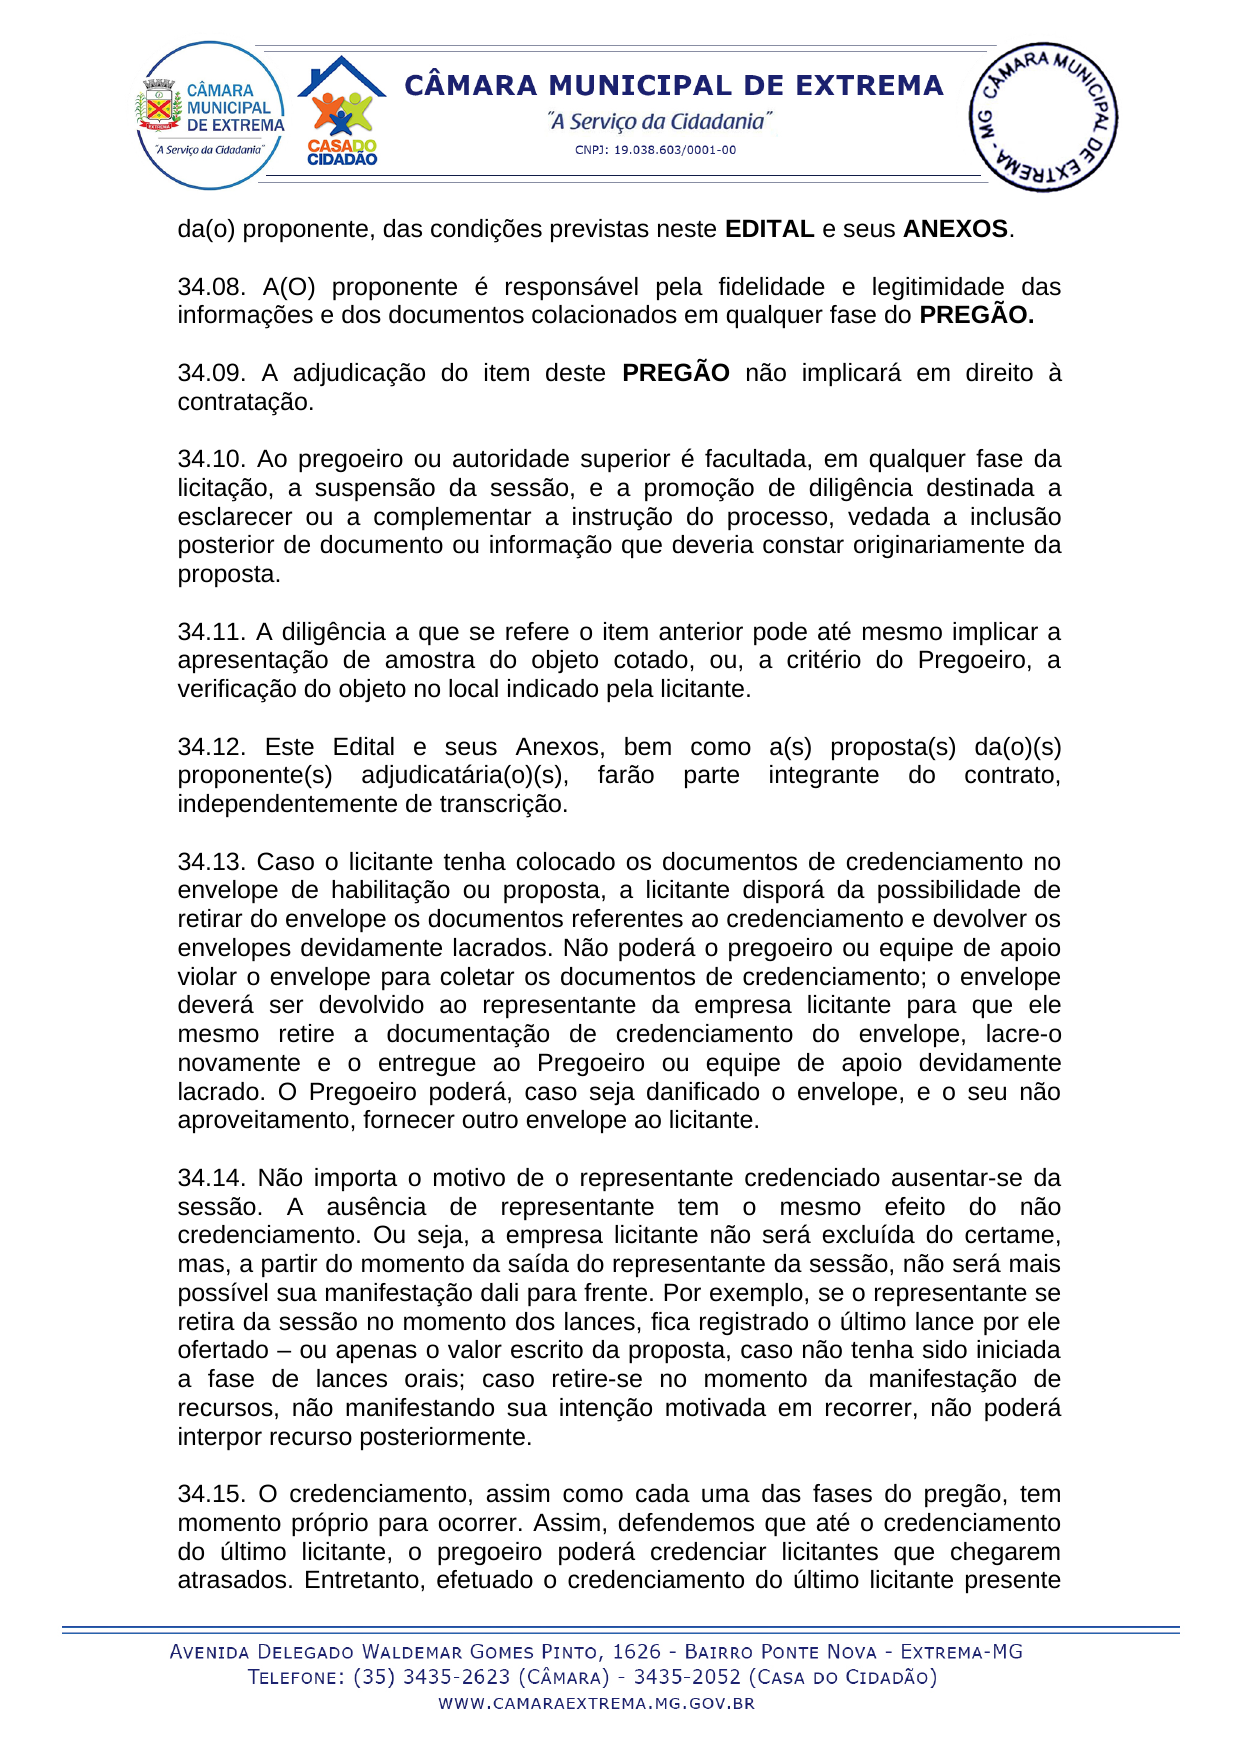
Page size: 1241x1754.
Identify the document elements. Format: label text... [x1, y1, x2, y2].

text 34.08. A(O) proponente é responsável pela fidelidade e legitimidade das informações e dos documentos colacionados em qualquer fase do PREGÃO. [177, 271, 1063, 329]
text 34.09. A adjudicação do item deste PREGÃO não implicará em direito à contratação. [177, 358, 1063, 415]
text 34.14. Não importa o motivo de o representante credenciado ausentar-se da sessão. A ausência de representante tem o mesmo efeito do não credenciamento. Ou seja, a empresa licitante não será excluída do certame, mas, a partir do momento da saída do representante da sessão, não será mais possível sua manifestação dali para frente. Por exemplo, se o representante se retira da sessão no momento dos lances, fica registrado o último lance por ele ofertado – ou apenas o valor escrito da proposta, caso não tenha sido iniciada a fase de lances orais; caso retire-se no momento da manifestação de recursos, não manifestando sua intenção motivada em recorrer, não poderá interpor recurso posteriormente. [177, 1163, 1063, 1450]
text 34.10. Ao pregoeiro ou autoridade superior é facultada, em qualquer fase da licitação, a suspensão da sessão, e a promoção de diligência destinada a esclarecer ou a complementar a instrução do processo, vedada a inclusão posterior de documento ou informação que deveria constar originariamente da proposta. [177, 444, 1063, 588]
picture [46, 1615, 1194, 1724]
text 34.11. A diligência a que se refere o item anterior pode até mesmo implicar a apresentação de amostra do objeto cotado, ou, a critério do Pregoeiro, a verificação do objeto no local indicado pela licitante. [177, 616, 1063, 703]
picture [124, 30, 1123, 221]
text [177, 1479, 1063, 1594]
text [177, 214, 1063, 243]
text 34.13. Caso o licitante tenha colocado os documentos de credenciamento no envelope de habilitação ou proposta, a licitante disporá da possibilidade de retirar do envelope os documentos referentes ao credenciamento e devolver os envelopes devidamente lacrados. Não poderá o pregoeiro ou equipe de apoio violar o envelope para coletar os documentos de credenciamento; o envelope deverá ser devolvido ao representante da empresa licitante para que ele mesmo retire a documentação de credenciamento do envelope, lacre-o novamente e o entregue ao Pregoeiro ou equipe de apoio devidamente lacrado. O Pregoeiro poderá, caso seja danificado o envelope, e o seu não aproveitamento, fornecer outro envelope ao licitante. [177, 846, 1063, 1134]
text 34.12. Este Edital e seus Anexos, bem como a(s) proposta(s) da(o)(s) proponente(s) adjudicatária(o)(s), farão parte integrante do contrato, independentemente de transcrição. [177, 731, 1063, 818]
